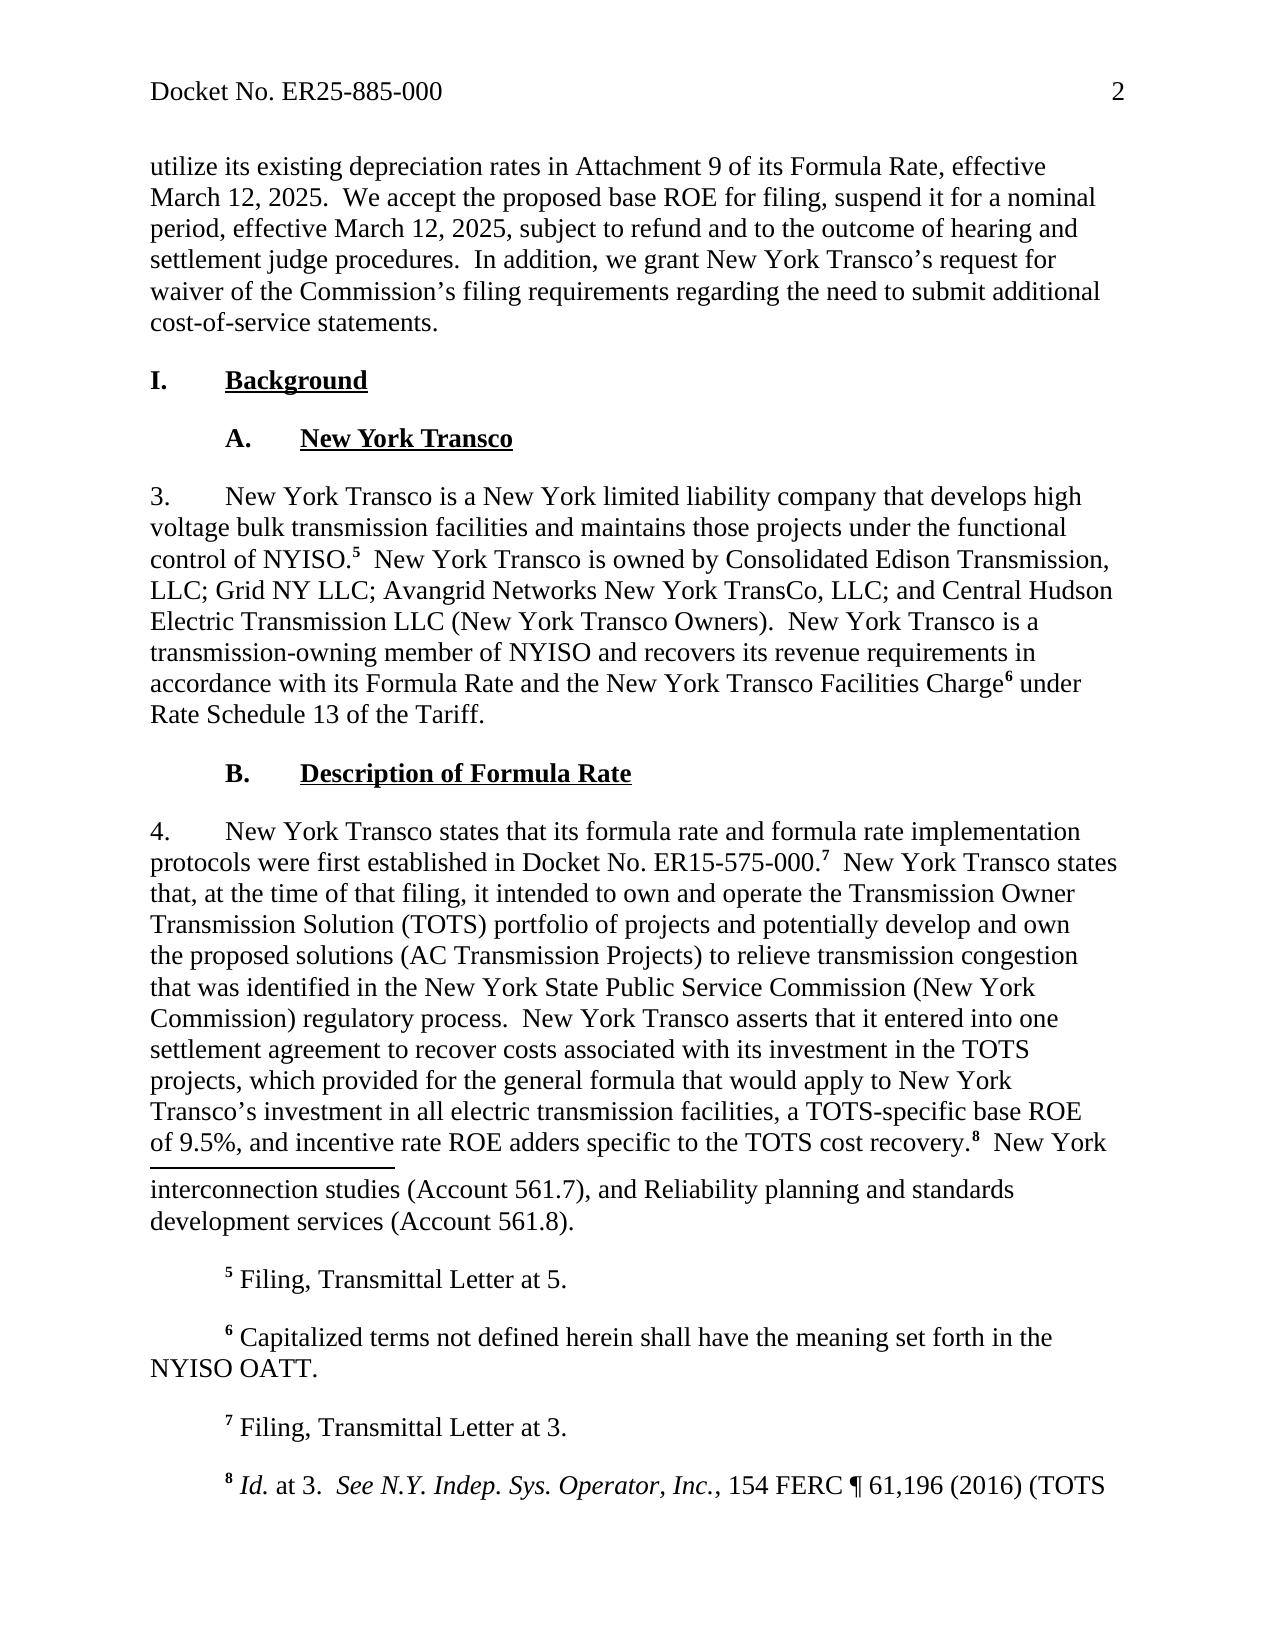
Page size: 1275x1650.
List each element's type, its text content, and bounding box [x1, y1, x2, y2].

subtitle New York Transco [225, 422, 1125, 453]
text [150, 815, 1125, 1157]
subtitle Description of Formula Rate [225, 757, 1125, 788]
subtitle Background [150, 364, 1125, 395]
text As discussed below, we accept New York Transco’s proposed revisions to include Accounts 561.1 through 561.8 of the USofA in its Formula Rate and its proposal to utilize its existing depreciation rates in Attachment 9 of its Formula Rate, effective March 12, 2025. We accept the proposed base ROE for filing, suspend it for a nominal period, effective March 12, 2025, subject to refund and to the outcome of hearing and settlement judge procedures. In addition, we grant New York Transco’s request for waiver of the Commission’s filing requirements regarding the need to submit additional cost-of-service statements. [150, 150, 1125, 337]
text New York Transco is a New York limited liability company that develops high voltage bulk transmission facilities and maintains those projects under the functional control of NYISO. New York Transco is owned by Consolidated Edison Transmission, LLC; Grid NY LLC; Avangrid Networks New York TransCo, LLC; and Central Hudson Electric Transmission LLC (New York Transco Owners). New York Transco is a transmission-owning member of NYISO and recovers its revenue requirements in accordance with its Formula Rate and the New York Transco Facilities Charge under Rate Schedule 13 of the Tariff. [150, 480, 1125, 729]
